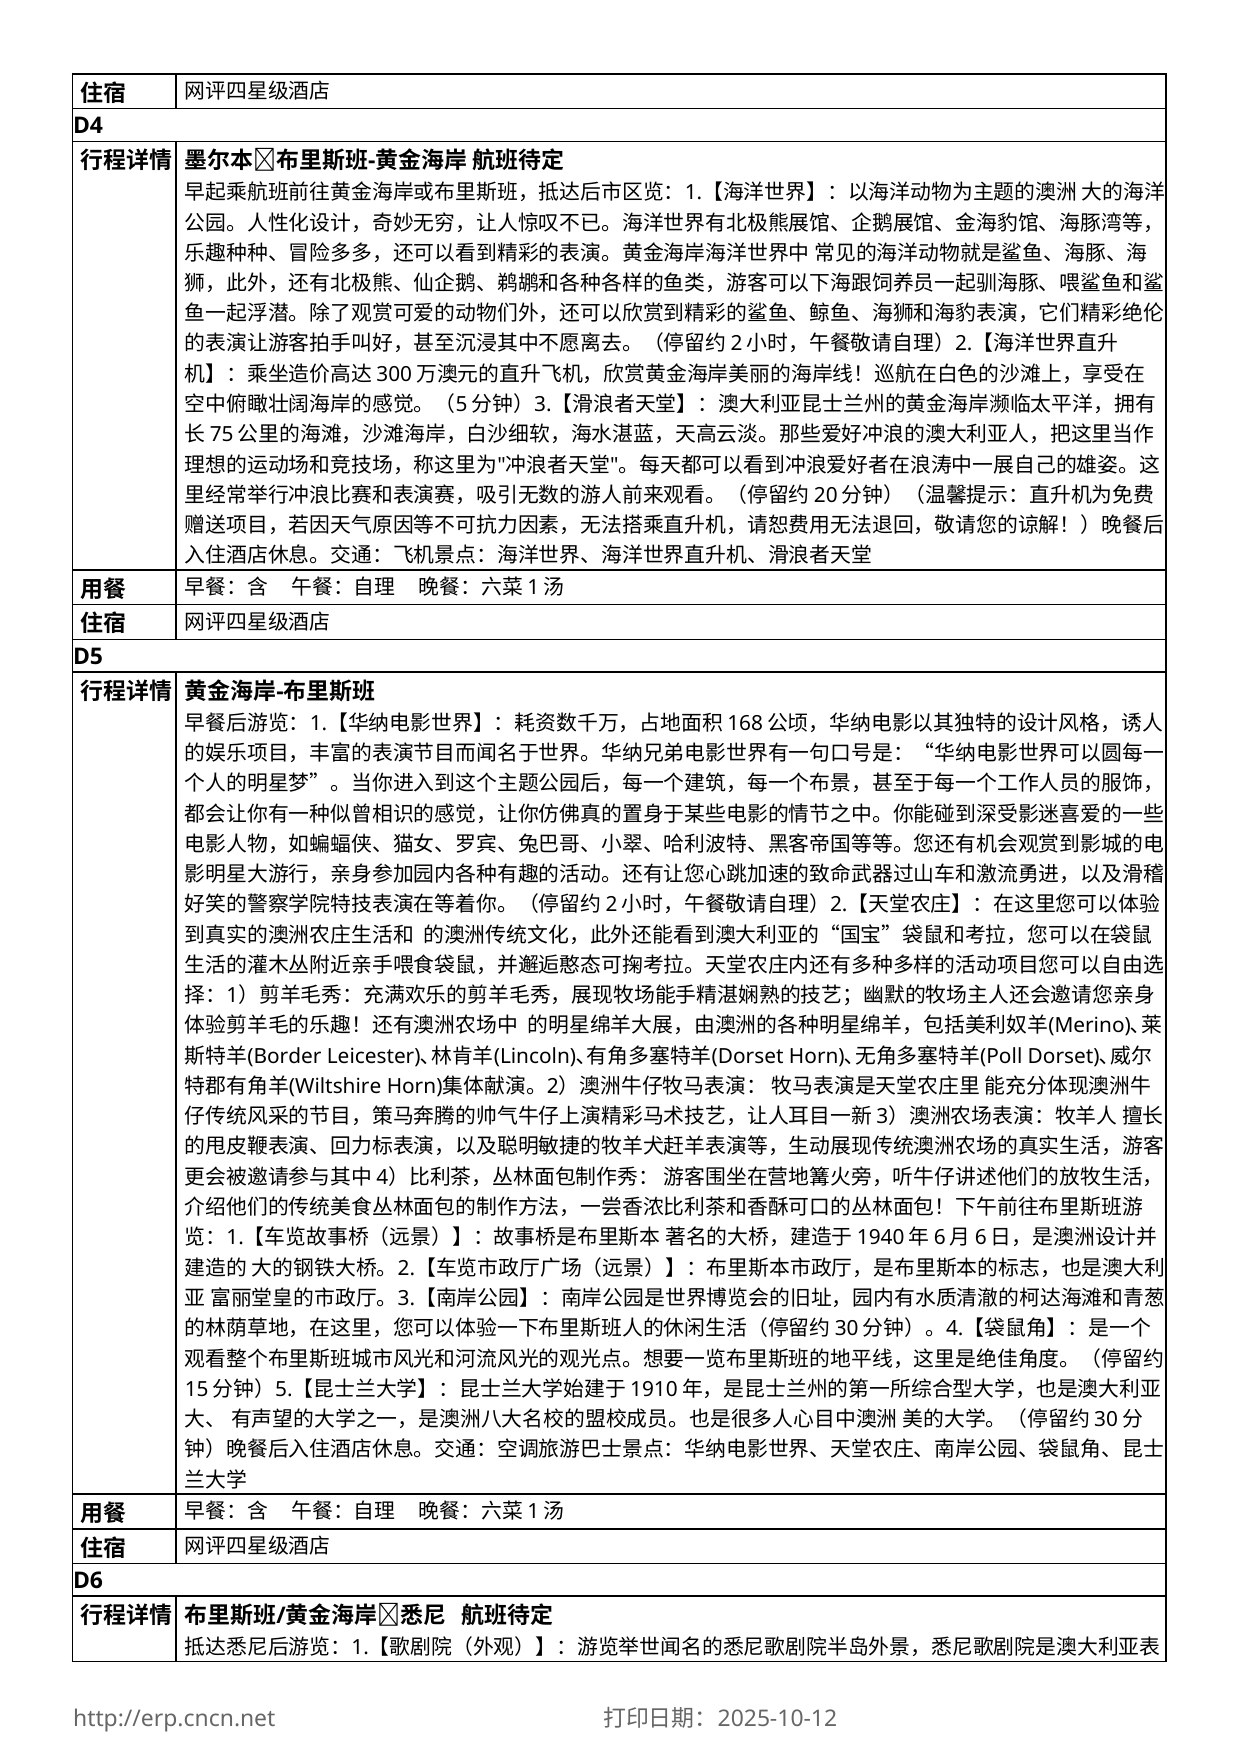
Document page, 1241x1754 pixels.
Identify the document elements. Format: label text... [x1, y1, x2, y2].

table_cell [177, 1597, 1165, 1661]
table_cell 早餐：含 午餐：自理 晚餐：六菜1汤 [177, 1495, 1165, 1528]
table_cell 用餐 [73, 1495, 175, 1528]
table_cell D5 [73, 640, 1165, 671]
table_cell 黄金海岸-布里斯班 早餐后游览： [177, 673, 1165, 1493]
table_cell 行程详情 [73, 142, 175, 569]
table_cell 早餐：含 午餐：自理 晚餐：六菜1汤 [177, 571, 1165, 604]
table_cell 住宿 [73, 1530, 175, 1563]
table_cell 网评四星级酒店 [177, 1530, 1165, 1563]
table_cell 住宿 [73, 605, 175, 638]
table_cell 网评四星级酒店 [177, 605, 1165, 638]
table_cell 用餐 [73, 571, 175, 604]
table_cell 行程详情 [73, 1597, 175, 1661]
table_cell 墨尔本布里斯班-黄金海岸 航班待定 早起乘航班前往黄金海岸或布里斯班，抵达后市区览： [177, 142, 1165, 569]
table_cell D4 [73, 109, 1165, 141]
table_cell 行程详情 [73, 673, 175, 1493]
table_cell 住宿 [73, 75, 175, 108]
table_cell 网评四星级酒店 [177, 75, 1165, 108]
table_cell D6 [73, 1564, 1165, 1595]
